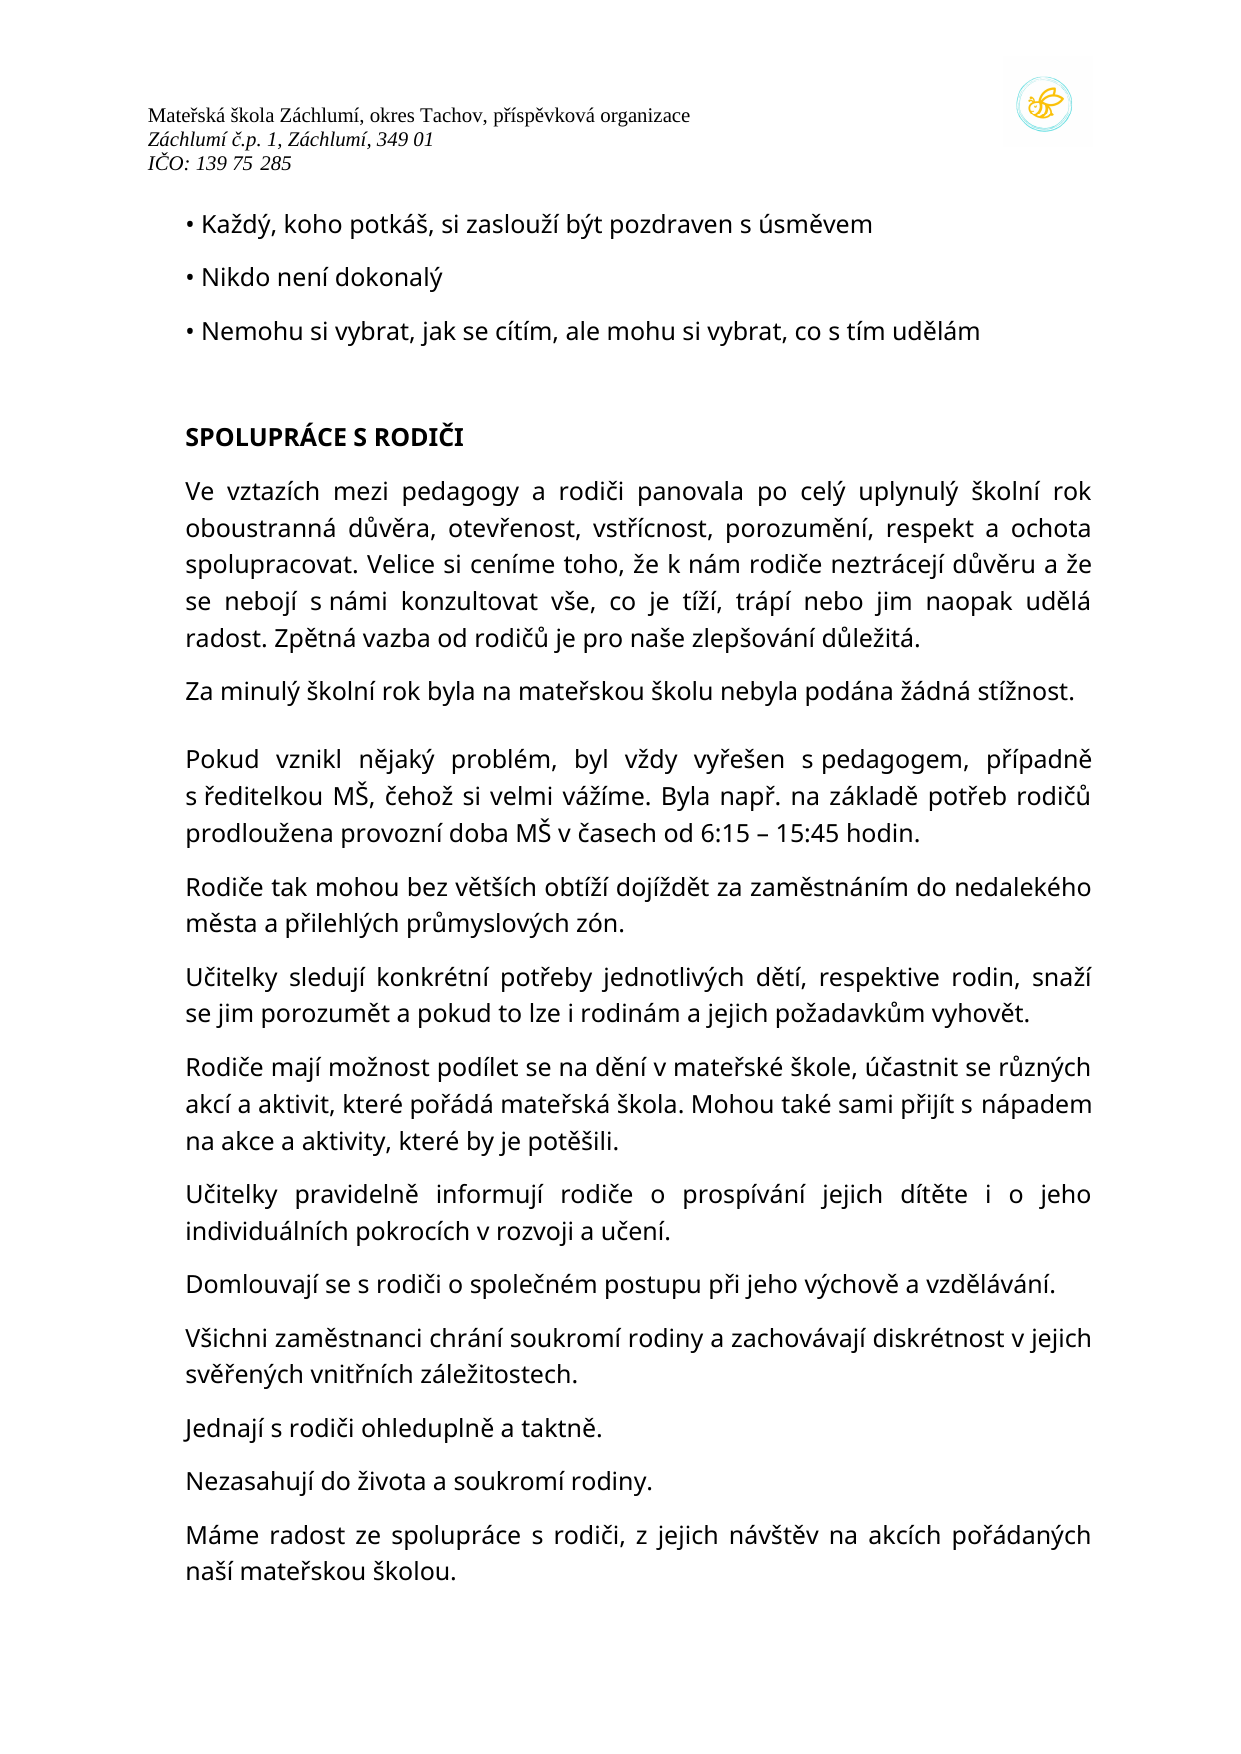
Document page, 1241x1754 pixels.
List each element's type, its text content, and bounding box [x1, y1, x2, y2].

text Za minulý školní rok byla na mateřskou školu nebyla podána žádná stížnost. [185, 674, 1093, 708]
picture [1002, 56, 1093, 147]
text Učitelky pravidelně informují rodiče o prospívání jejich dítěte i o jeho individuálních pokrocích v rozvoji a učení. [185, 1177, 1093, 1247]
text Rodiče tak mohou bez větších obtíží dojíždět za zaměstnáním do nedalekého města a přilehlých průmyslových zón. [185, 869, 1093, 940]
text Pokud vznikl nějaký problém, byl vždy vyřešen s pedagogem, případně s ředitelkou MŠ, čehož si velmi vážíme. Byla např. na základě potřeb rodičů prodloužena provozní doba MŠ v časech od 6:15 – 15:45 hodin. [185, 742, 1093, 850]
text Jednají s rodiči ohleduplně a taktně. [185, 1410, 1093, 1444]
text Domlouvají se s rodiči o společném postupu při jeho výchově a vzdělávání. [185, 1267, 1093, 1301]
text Máme radost ze spolupráce s rodiči, z jejich návštěv na akcích pořádaných naší mateřskou školou. [185, 1517, 1093, 1588]
text SPOLUPRÁCE S RODIČI [185, 420, 1093, 454]
text Všichni zaměstnanci chrání soukromí rodiny a zachovávají diskrétnost v jejich svěřených vnitřních záležitostech. [185, 1320, 1093, 1391]
text • Nikdo není dokonalý [185, 260, 1093, 294]
text • Nemohu si vybrat, jak se cítím, ale mohu si vybrat, co s tím udělám [185, 313, 1093, 347]
text • Každý, koho potkáš, si zaslouží být pozdraven s úsměvem [185, 206, 1093, 240]
text Učitelky sledují konkrétní potřeby jednotlivých dětí, respektive rodin, snaží se jim porozumět a pokud to lze i rodinám a jejich požadavkům vyhovět. [185, 959, 1093, 1030]
text Rodiče mají možnost podílet se na dění v mateřské škole, účastnit se různých akcí a aktivit, které pořádá mateřská škola. Mohou také sami přijít s nápadem na akce a aktivity, které by je potěšili. [185, 1049, 1093, 1157]
text Nezasahují do života a soukromí rodiny. [185, 1464, 1093, 1498]
text Ve vztazích mezi pedagogy a rodiči panovala po celý uplynulý školní rok oboustranná důvěra, otevřenost, vstřícnost, porozumění, respekt a ochota spolupracovat. Velice si ceníme toho, že k nám rodiče neztrácejí důvěru a že se nebojí s námi konzultovat vše, co je tíží, trápí nebo jim naopak udělá radost. Zpětná vazba od rodičů je pro naše zlepšování důležitá. [185, 473, 1093, 655]
